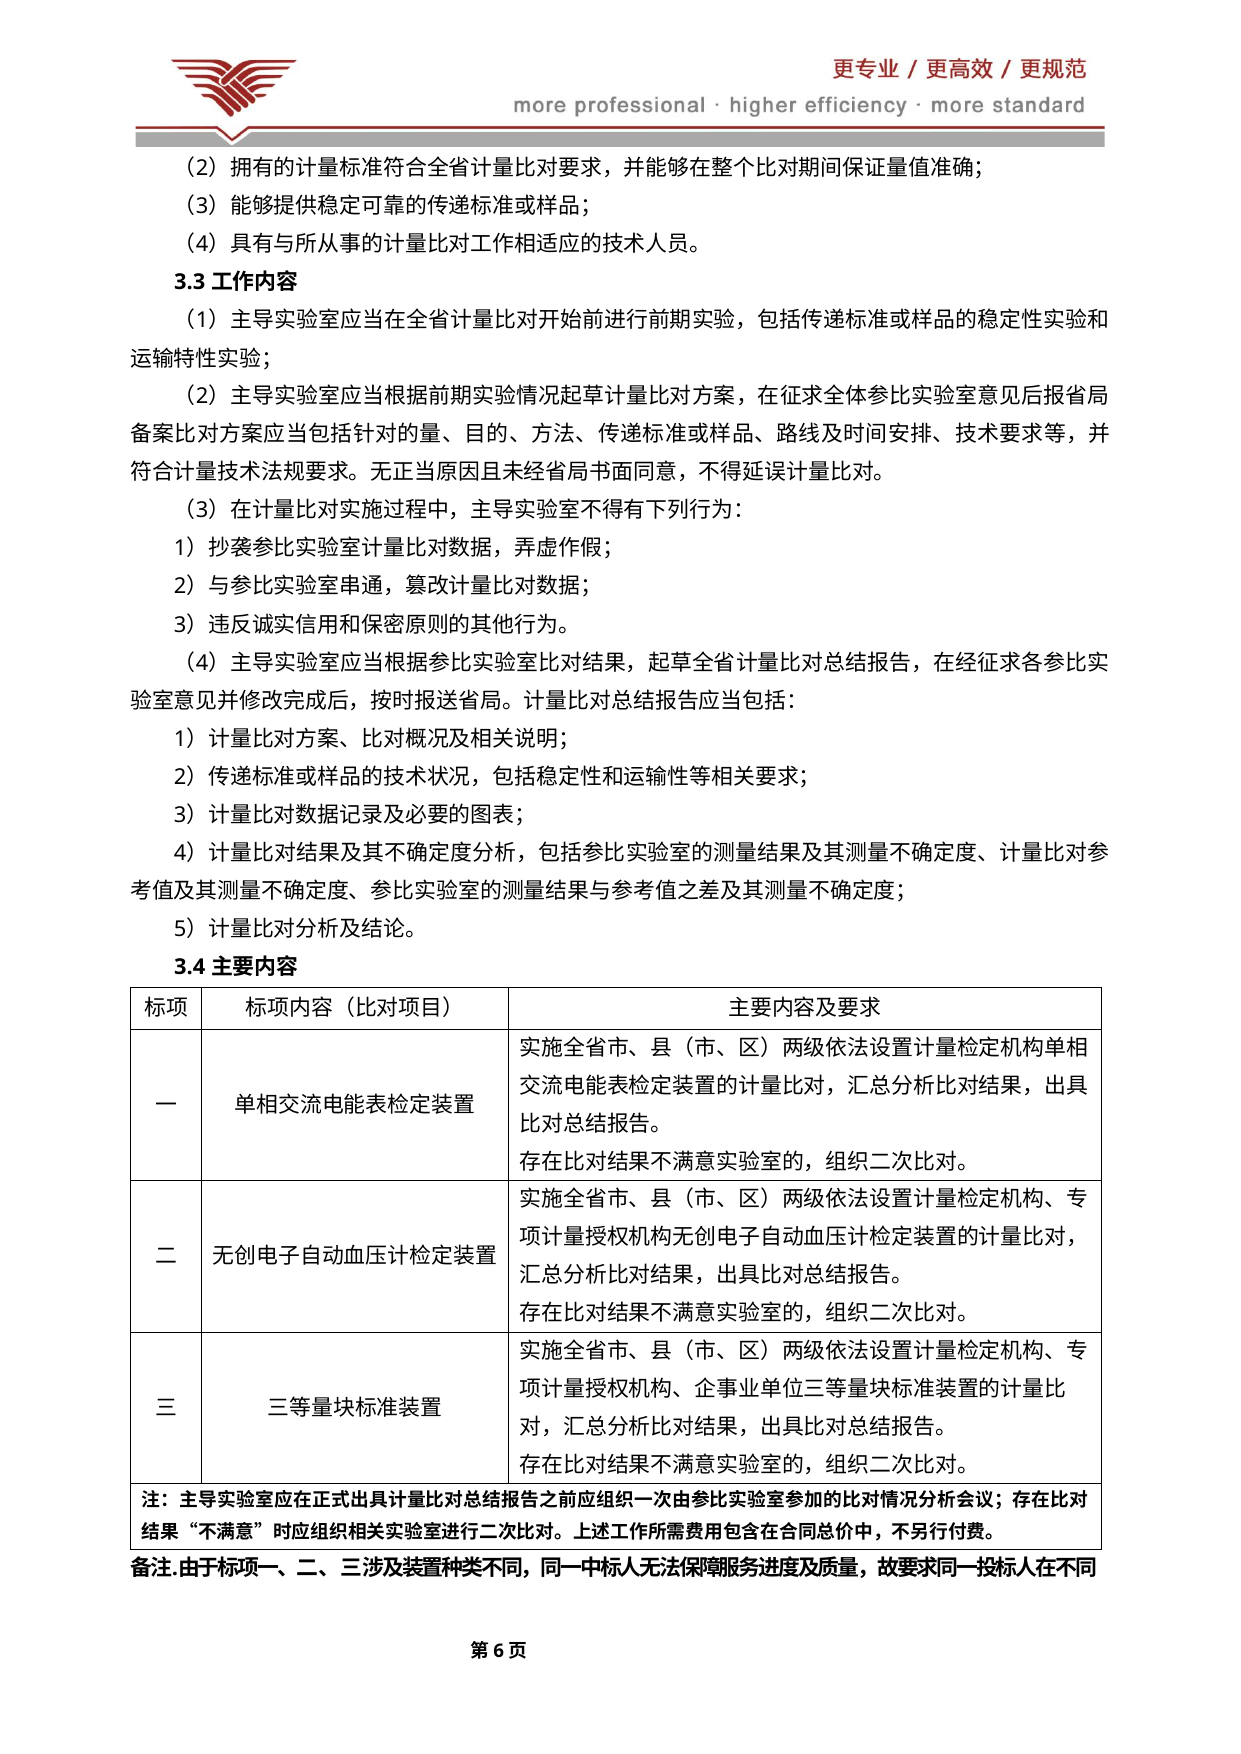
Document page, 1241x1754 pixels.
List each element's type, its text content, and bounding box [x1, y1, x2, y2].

text 备注.由于标项一、二、三涉及装置种类不同，同一中标人无法保障服务进度及质量，故要求同一投标人在不同标项不能兼中，各标项推荐中标候选人或确定中标人的顺序和规则详见“第三章 投标人须知 六、评 标 （六）排序与推荐”； [130, 1550, 1110, 1582]
text 3）违反诚实信用和保密原则的其他行为。 [130, 607, 1110, 638]
text 5）计量比对分析及结论。 [130, 911, 1110, 943]
text 1）抄袭参比实验室计量比对数据，弄虚作假； [130, 530, 1110, 562]
text （3）在计量比对实施过程中，主导实验室不得有下列行为： [130, 492, 1110, 524]
table_cell 二 [131, 1181, 201, 1332]
table_header 标项内容（比对项目） [202, 988, 508, 1029]
text （4）主导实验室应当根据参比实验室比对结果，起草全省计量比对总结报告，在经征求各参比实验室意见并修改完成后，按时报送省局。计量比对总结报告应当包括： [130, 645, 1110, 714]
table_cell 无创电子自动血压计检定装置 [202, 1181, 508, 1332]
text （4）具有与所从事的计量比对工作相适应的技术人员。 [130, 226, 1110, 258]
table_cell 三等量块标准装置 [202, 1333, 508, 1483]
table_cell 实施全省市、县（市、区）两级依法设置计量检定机构、专项计量授权机构无创电子自动血压计检定装置的计量比对，汇总分析比对结果，出具比对总结报告。 存在比对结果不满意实验室的，组织二次比对。 [509, 1181, 1101, 1332]
text 3.3 工作内容 [130, 264, 1110, 296]
text 3）计量比对数据记录及必要的图表； [130, 797, 1110, 829]
text （1）主导实验室应当在全省计量比对开始前进行前期实验，包括传递标准或样品的稳定性实验和运输特性实验； [130, 302, 1110, 372]
table_cell 三 [131, 1333, 201, 1483]
text 2）传递标准或样品的技术状况，包括稳定性和运输性等相关要求； [130, 759, 1110, 791]
text 2）与参比实验室串通，篡改计量比对数据； [130, 568, 1110, 600]
text 3.4 主要内容 [130, 949, 1110, 981]
table_cell 实施全省市、县（市、区）两级依法设置计量检定机构单相交流电能表检定装置的计量比对，汇总分析比对结果，出具比对总结报告。 存在比对结果不满意实验室的，组织二次比对。 [509, 1030, 1101, 1180]
table_cell 单相交流电能表检定装置 [202, 1030, 508, 1180]
text （3）能够提供稳定可靠的传递标准或样品； [130, 188, 1110, 220]
text （2）主导实验室应当根据前期实验情况起草计量比对方案，在征求全体参比实验室意见后报省局备案比对方案应当包括针对的量、目的、方法、传递标准或样品、路线及时间安排、技术要求等，并符合计量技术法规要求。无正当原因且未经省局书面同意，不得延误计量比对。 [130, 378, 1110, 486]
table_cell 注：主导实验室应在正式出具计量比对总结报告之前应组织一次由参比实验室参加的比对情况分析会议；存在比对结果“不满意”时应组织相关实验室进行二次比对。上述工作所需费用包含在合同总价中，不另行付费。 [131, 1484, 1101, 1549]
text 4）计量比对结果及其不确定度分析，包括参比实验室的测量结果及其测量不确定度、计量比对参考值及其测量不确定度、参比实验室的测量结果与参考值之差及其测量不确定度； [130, 835, 1110, 905]
picture [135, 35, 1105, 147]
text （2）拥有的计量标准符合全省计量比对要求，并能够在整个比对期间保证量值准确； [130, 150, 1110, 182]
table_header 标项 [131, 988, 201, 1029]
table_cell 实施全省市、县（市、区）两级依法设置计量检定机构、专项计量授权机构、企事业单位三等量块标准装置的计量比对，汇总分析比对结果，出具比对总结报告。 存在比对结果不满意实验室的，组织二次比对。 [509, 1333, 1101, 1483]
table_header 主要内容及要求 [509, 988, 1101, 1029]
text 1）计量比对方案、比对概况及相关说明； [130, 721, 1110, 752]
table_cell 一 [131, 1030, 201, 1180]
